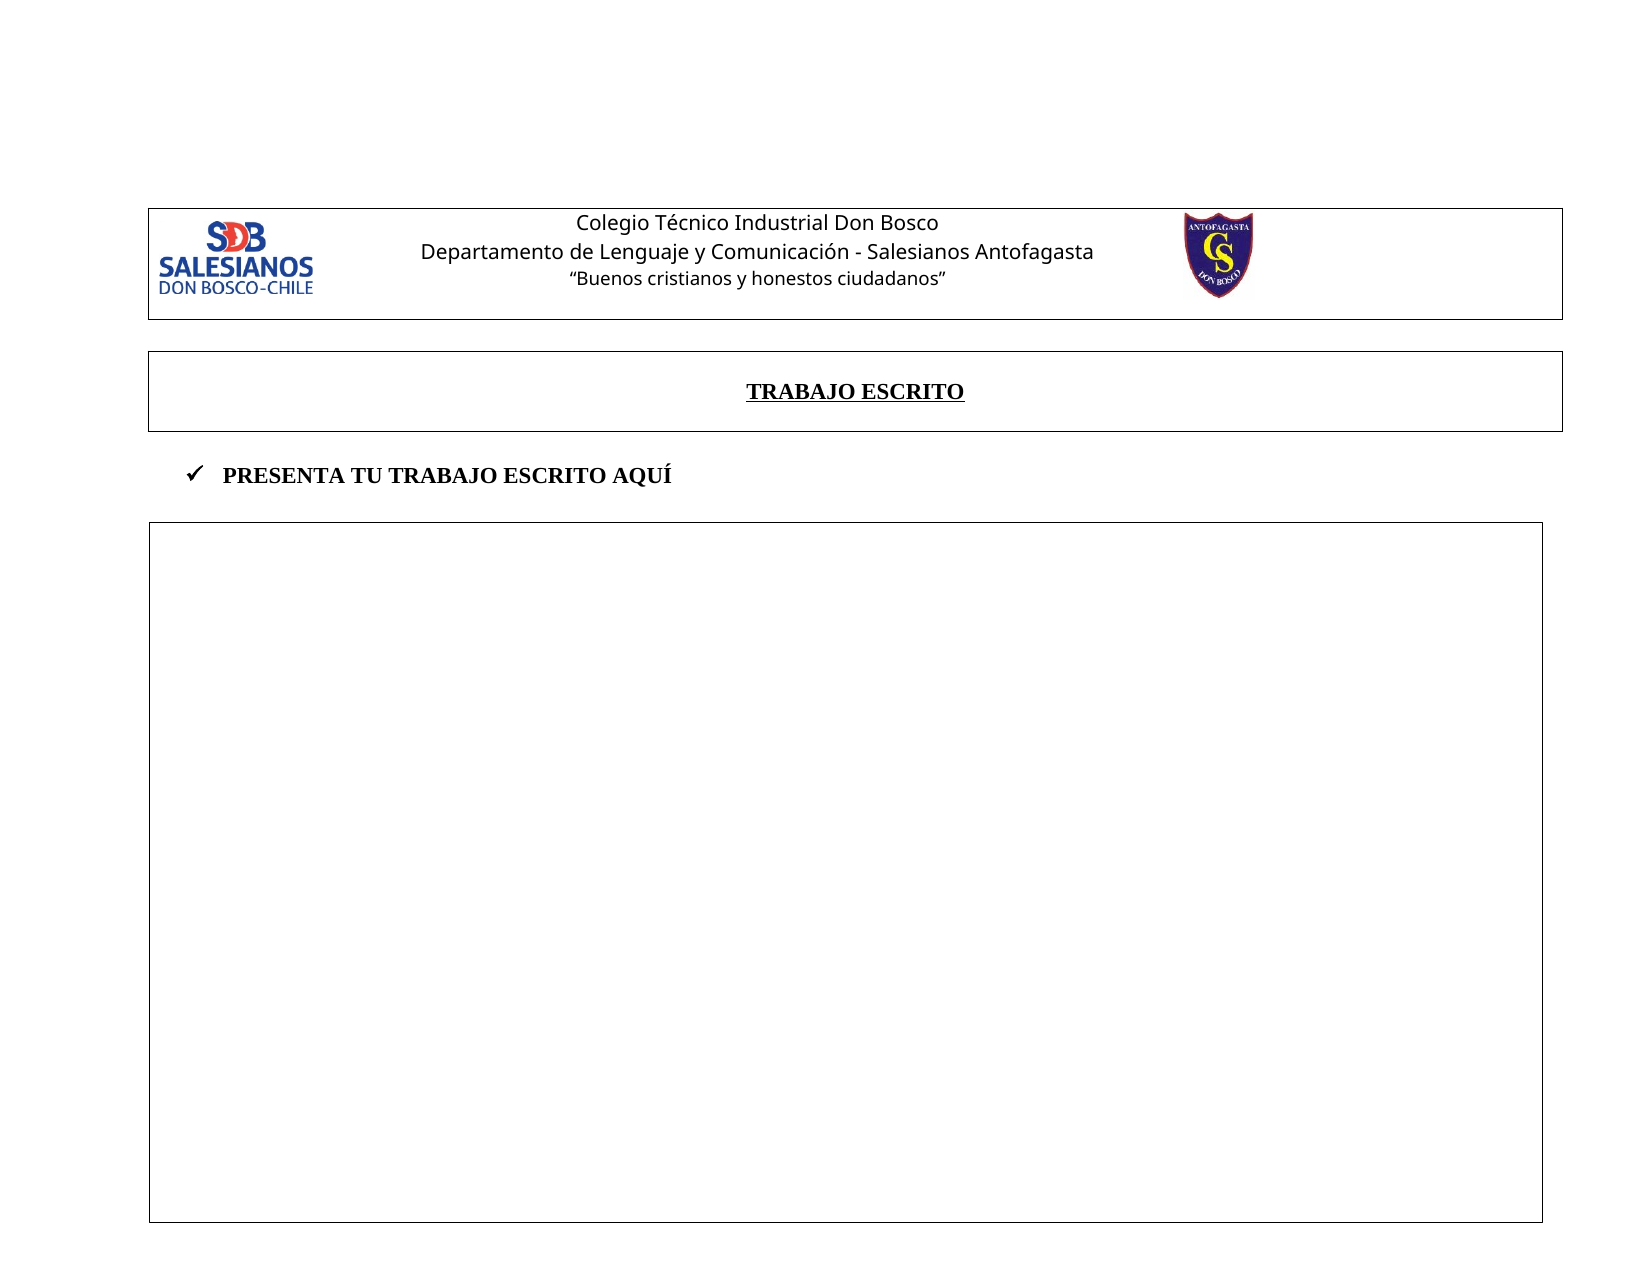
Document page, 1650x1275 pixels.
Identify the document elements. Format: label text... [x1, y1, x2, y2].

list PRESENTA TU TRABAJO ESCRITO AQUÍ [185, 462, 1502, 488]
table_header [149, 209, 337, 319]
table_header TRABAJO ESCRITO [149, 352, 1562, 431]
table_header Colegio Técnico Industrial Don Bosco Departamento de Lenguaje y Comunicación - Salesianos Antofagasta “Buenos cristianos y honestos ciudadanos” [337, 209, 1178, 319]
table_header [1178, 209, 1562, 319]
